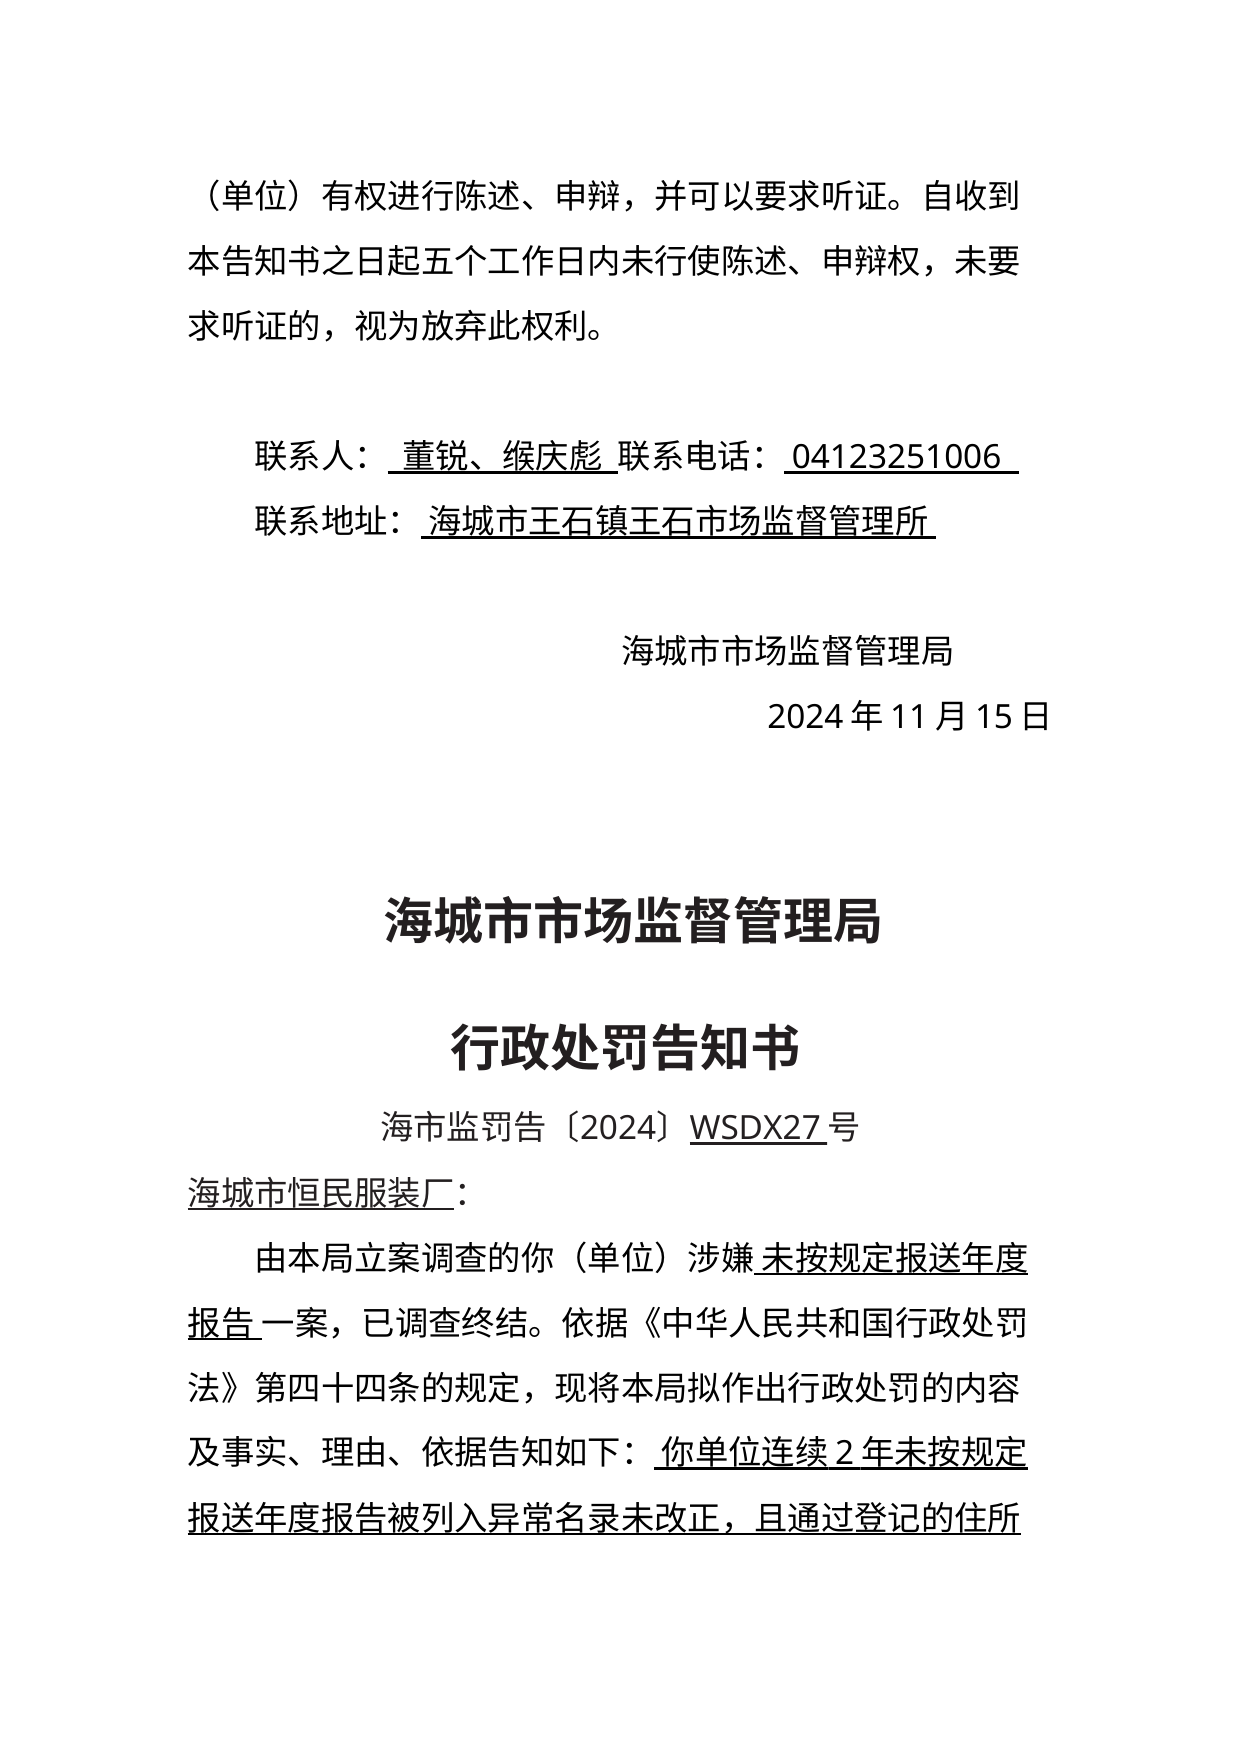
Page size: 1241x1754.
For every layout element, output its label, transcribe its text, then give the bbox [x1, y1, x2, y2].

text 联系人： 董锐、缑庆彪 联系电话： 04123251006 [187, 422, 1053, 487]
text 海城市市场监督管理局 [214, 869, 1053, 967]
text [187, 162, 1053, 357]
text 海城市市场监督管理局 [187, 617, 1053, 682]
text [187, 1223, 1053, 1548]
text 海市监罚告〔2024〕WSDX27号 [187, 1093, 1053, 1158]
text 联系地址： 海城市王石镇王石市场监督管理所 [187, 487, 1053, 552]
text 行政处罚告知书 [214, 995, 1053, 1093]
text 2024年11月15日 [187, 682, 1053, 747]
text 海城市恒民服装厂： [187, 1158, 1053, 1223]
